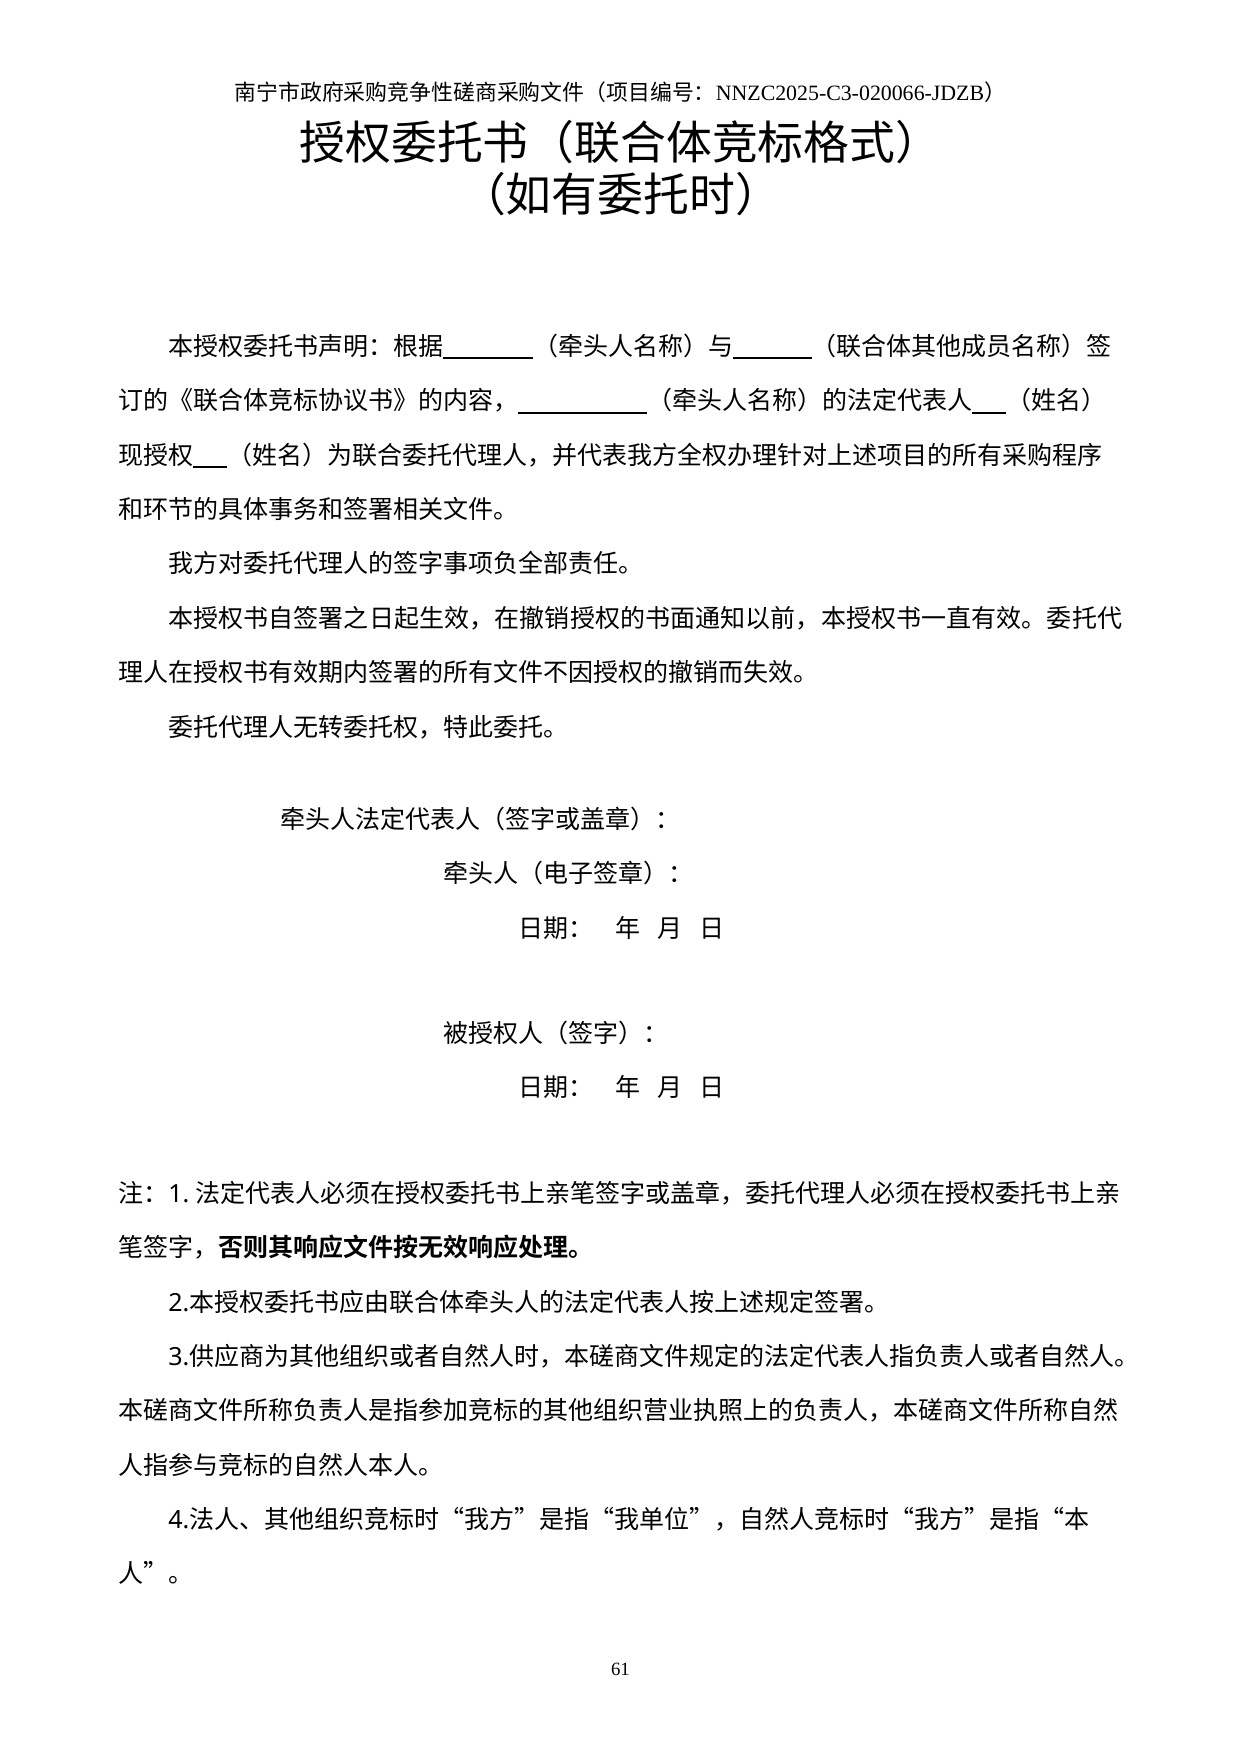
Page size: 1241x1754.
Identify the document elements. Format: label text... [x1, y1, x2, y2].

text （如有委托时） [118, 170, 1122, 222]
text 本授权委托书声明：根据 （牵头人名称）与 （联合体其他成员名称）签订的《联合体竞标协议书》的内容， （牵头人名称）的法定代表人 （姓名）现授权 （姓名）为联合委托代理人，并代表我方全权办理针对上述项目的所有采购程序和环节的具体事务和签署相关文件。 [118, 326, 1122, 526]
text 注：1. 法定代表人必须在授权委托书上亲笔签字或盖章，委托代理人必须在授权委托书上亲笔签字，否则其响应文件按无效响应处理。 [118, 1173, 1122, 1264]
text 4.法人、其他组织竞标时“我方”是指“我单位”，自然人竞标时“我方”是指“本人”。 [118, 1499, 1122, 1590]
text 日期： 年 月 日 [118, 1068, 1122, 1104]
text 牵头人法定代表人（签字或盖章）： [118, 799, 1122, 836]
text 2.本授权委托书应由联合体牵头人的法定代表人按上述规定签署。 [118, 1282, 1122, 1318]
text 我方对委托代理人的签字事项负全部责任。 [118, 544, 1122, 580]
text 被授权人（签字）： [118, 1013, 1122, 1050]
text 委托代理人无转委托权，特此委托。 [118, 707, 1122, 743]
text 3.供应商为其他组织或者自然人时，本磋商文件规定的法定代表人指负责人或者自然人。本磋商文件所称负责人是指参加竞标的其他组织营业执照上的负责人，本磋商文件所称自然人指参与竞标的自然人本人。 [118, 1336, 1122, 1481]
text 授权委托书（联合体竞标格式） [118, 118, 1122, 170]
text 日期： 年 月 日 [118, 908, 1122, 944]
text 牵头人（电子签章）： [118, 854, 1122, 890]
text 本授权书自签署之日起生效，在撤销授权的书面通知以前，本授权书一直有效。委托代理人在授权书有效期内签署的所有文件不因授权的撤销而失效。 [118, 598, 1122, 689]
